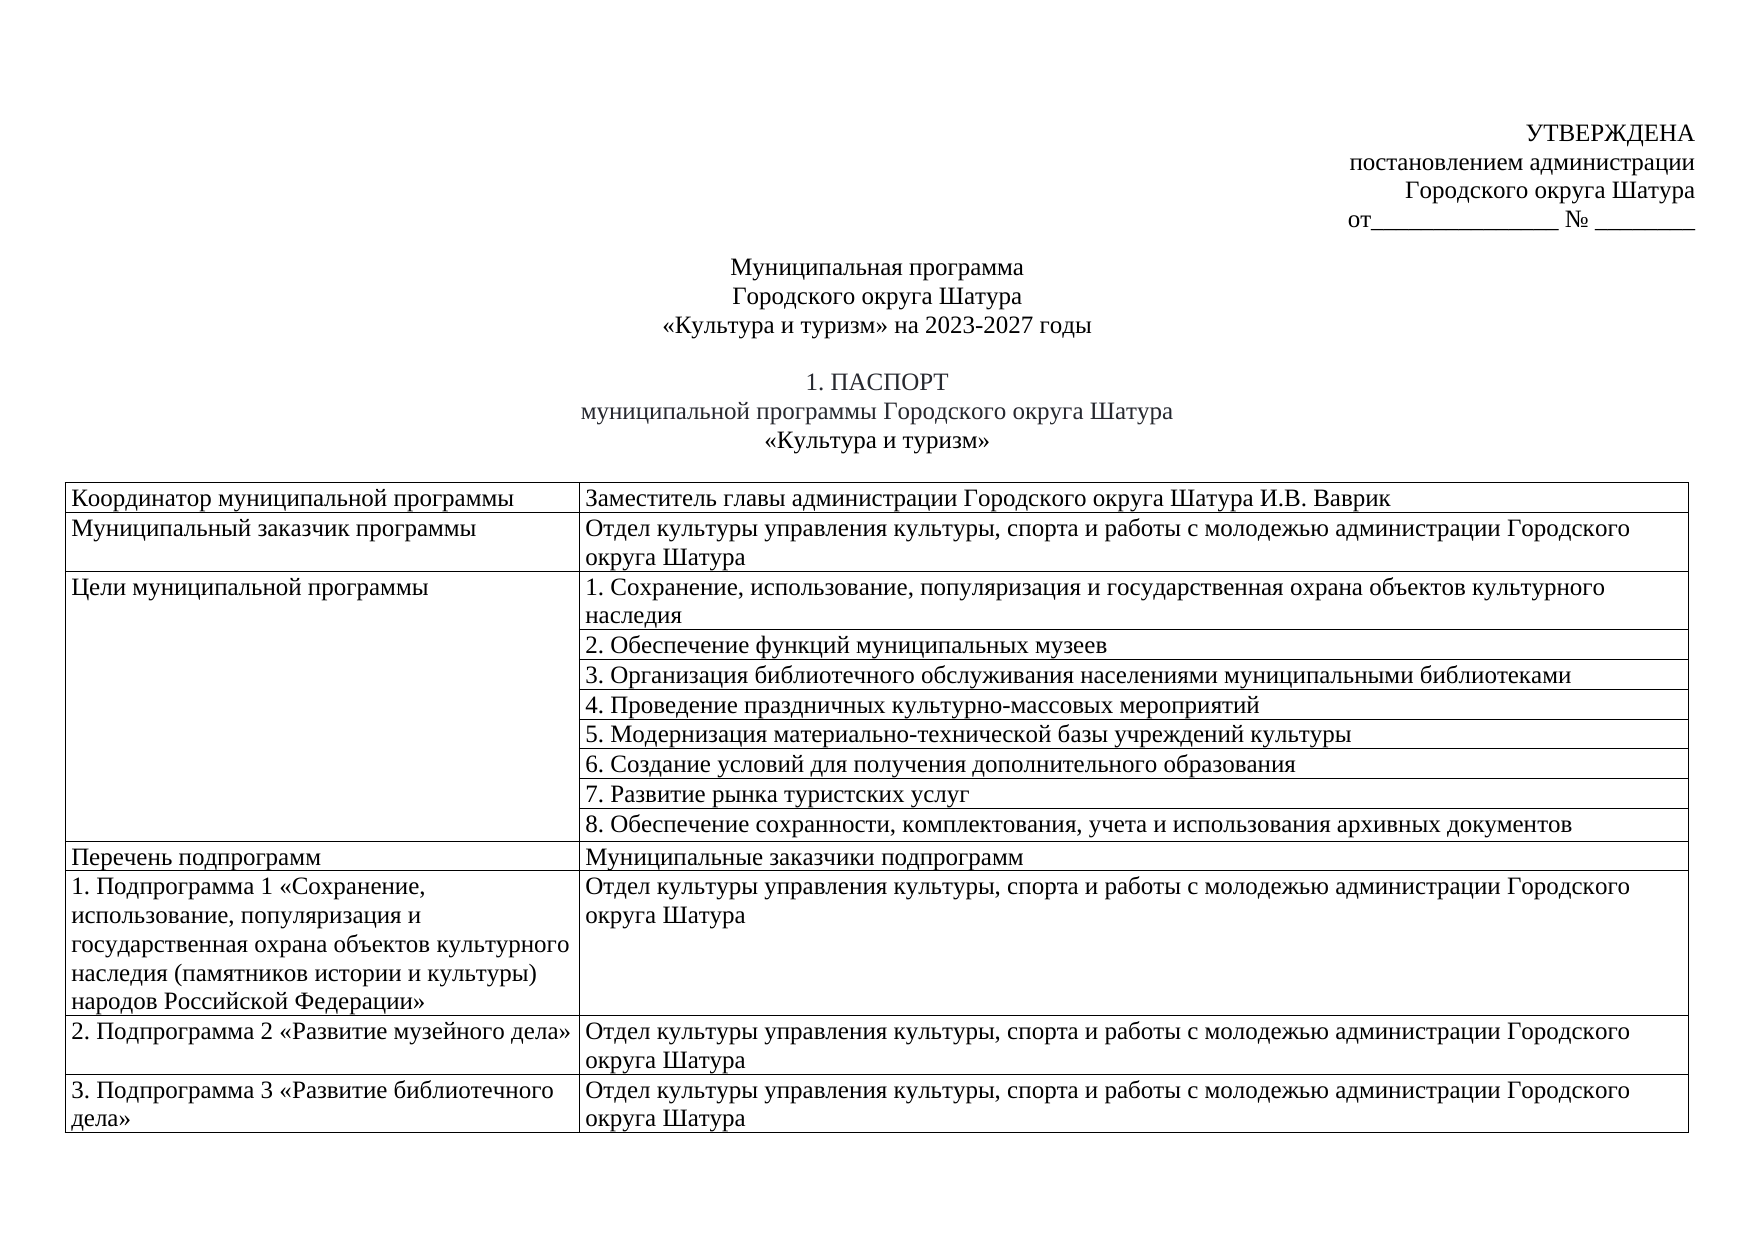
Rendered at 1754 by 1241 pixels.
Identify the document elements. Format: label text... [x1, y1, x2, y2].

text Городского округа Шатура [59, 281, 1695, 310]
table_cell 4. Проведение праздничных культурно-массовых мероприятий [580, 690, 1688, 718]
table_cell 1. Сохранение, использование, популяризация и государственная охрана объектов культурного наследия [580, 572, 1688, 629]
table_cell 6. Создание условий для получения дополнительного образования [580, 749, 1688, 778]
text 1. ПАСПОРТ [59, 367, 1695, 396]
table_header Координатор муниципальной программы [66, 483, 579, 512]
text муниципальной программы Городского округа Шатура [59, 396, 1695, 425]
table_header Заместитель главы администрации Городского округа Шатура И.В. Ваврик [580, 483, 1688, 512]
text от_______________ № ________ [59, 204, 1695, 233]
table_cell Отдел культуры управления культуры, спорта и работы с молодежью администрации Городского округа Шатура [580, 871, 1688, 1015]
table_cell 2. Обеспечение функций муниципальных музеев [580, 630, 1688, 659]
text Муниципальная программа [59, 252, 1695, 281]
table_cell 3. Подпрограмма 3 «Развитие библиотечного дела» [66, 1075, 579, 1132]
table_cell 5. Модернизация материально-технической базы учреждений культуры [580, 720, 1688, 748]
table_cell 1. Подпрограмма 1 «Сохранение, использование, популяризация и государственная охрана объектов культурного наследия (памятников истории и культуры) народов Российской Федерации» [66, 871, 579, 1015]
text УТВЕРЖДЕНА [59, 118, 1695, 147]
table_cell 2. Подпрограмма 2 «Развитие музейного дела» [66, 1016, 579, 1074]
table_cell 7. Развитие рынка туристских услуг [580, 779, 1688, 808]
text постановлением администрации [59, 147, 1695, 176]
table_cell 8. Обеспечение сохранности, комплектования, учета и использования архивных документов [580, 809, 1688, 841]
table_cell Перечень подпрограмм [66, 842, 579, 870]
text «Культура и туризм» на 2023-2027 годы [59, 310, 1695, 338]
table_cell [580, 1016, 1688, 1074]
table_cell Муниципальные заказчики подпрограмм [580, 842, 1688, 870]
table_cell Отдел культуры управления культуры, спорта и работы с молодежью администрации Городского округа Шатура [580, 513, 1688, 571]
table_cell Муниципальный заказчик программы [66, 513, 579, 571]
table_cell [580, 1075, 1688, 1132]
text «Культура и туризм» [59, 425, 1695, 453]
text Городского округа Шатура [59, 176, 1695, 204]
table_cell 3. Организация библиотечного обслуживания населениями муниципальными библиотеками [580, 660, 1688, 689]
table_cell Цели муниципальной программы [66, 572, 579, 841]
